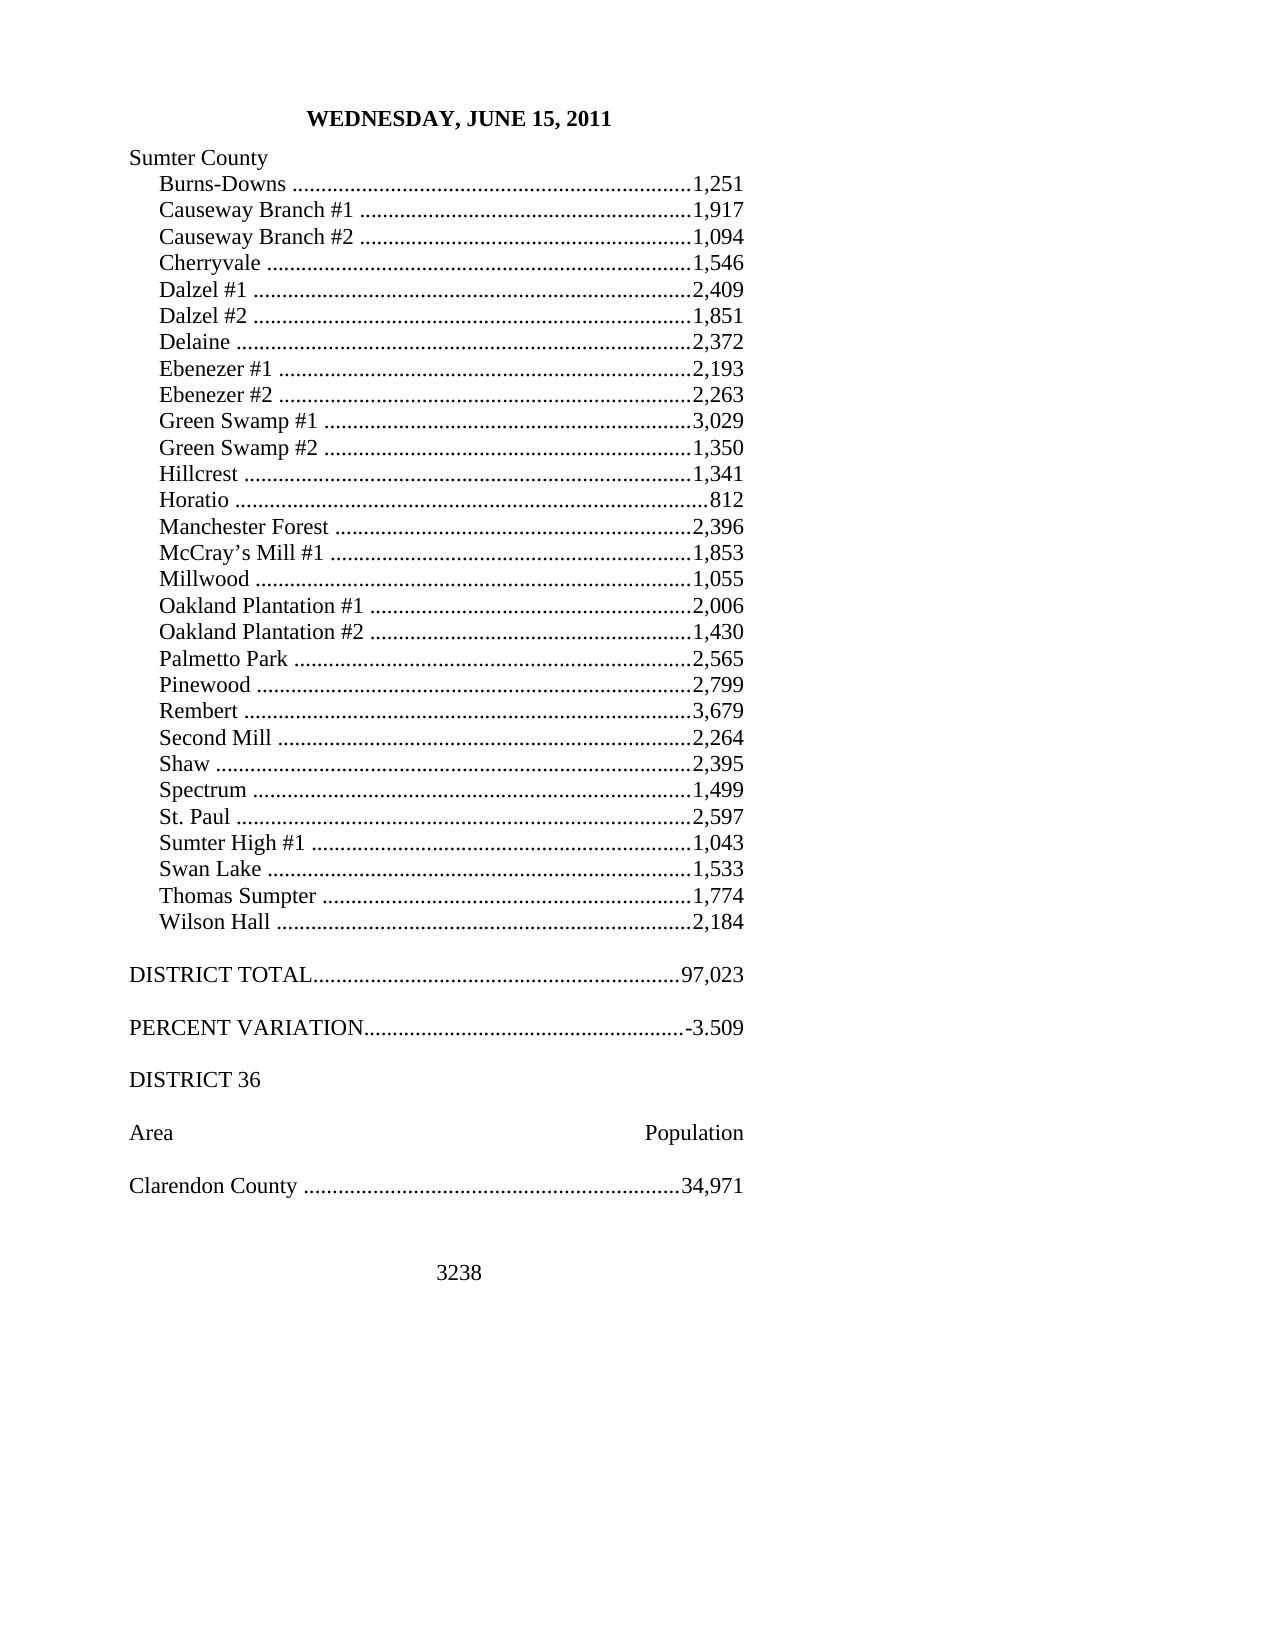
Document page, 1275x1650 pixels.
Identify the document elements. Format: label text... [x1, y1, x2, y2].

text Manchester Forest 2,396 [159, 513, 789, 539]
text St. Paul 2,597 [159, 803, 789, 829]
text Horatio 812 [159, 486, 789, 513]
text Second Mill 2,264 [159, 724, 789, 750]
text Cherryvale 1,546 [159, 249, 789, 276]
text Causeway Branch #2 1,094 [159, 223, 789, 249]
text Ebenezer #1 2,193 [159, 355, 789, 381]
text Green Swamp #1 3,029 [159, 407, 789, 434]
text Hillcrest 1,341 [159, 460, 789, 486]
text Dalzel #1 2,409 [159, 276, 789, 302]
text Green Swamp #2 1,350 [159, 434, 789, 460]
text Causeway Branch #1 1,917 [159, 197, 789, 223]
text Clarendon County 34,971 [129, 1172, 789, 1198]
text Shaw 2,395 [159, 750, 789, 776]
text DISTRICT 36 [129, 1066, 789, 1093]
text Ebenezer #2 2,263 [159, 381, 789, 407]
text McCray’s Mill #1 1,853 [159, 539, 789, 566]
text Palmetto Park 2,565 [159, 644, 789, 671]
text Spectrum 1,499 [159, 776, 789, 803]
text Oakland Plantation #2 1,430 [159, 618, 789, 644]
text Sumter High #1 1,043 [159, 829, 789, 855]
text Wilson Hall 2,184 [159, 908, 789, 934]
text Burns-Downs 1,251 [159, 170, 789, 197]
text Delaine 2,372 [159, 328, 789, 355]
text Millwood 1,055 [159, 566, 789, 592]
text Area Population [129, 1119, 789, 1145]
text Dalzel #2 1,851 [159, 302, 789, 328]
text Pinewood 2,799 [159, 671, 789, 697]
text Swan Lake 1,533 [159, 855, 789, 882]
text Sumter County [129, 144, 789, 170]
text PERCENT VARIATION -3.509 [129, 1013, 789, 1040]
text Oakland Plantation #1 2,006 [159, 592, 789, 618]
text DISTRICT TOTAL 97,023 [129, 961, 789, 987]
text Rembert 3,679 [159, 697, 789, 724]
text Thomas Sumpter 1,774 [159, 882, 789, 908]
